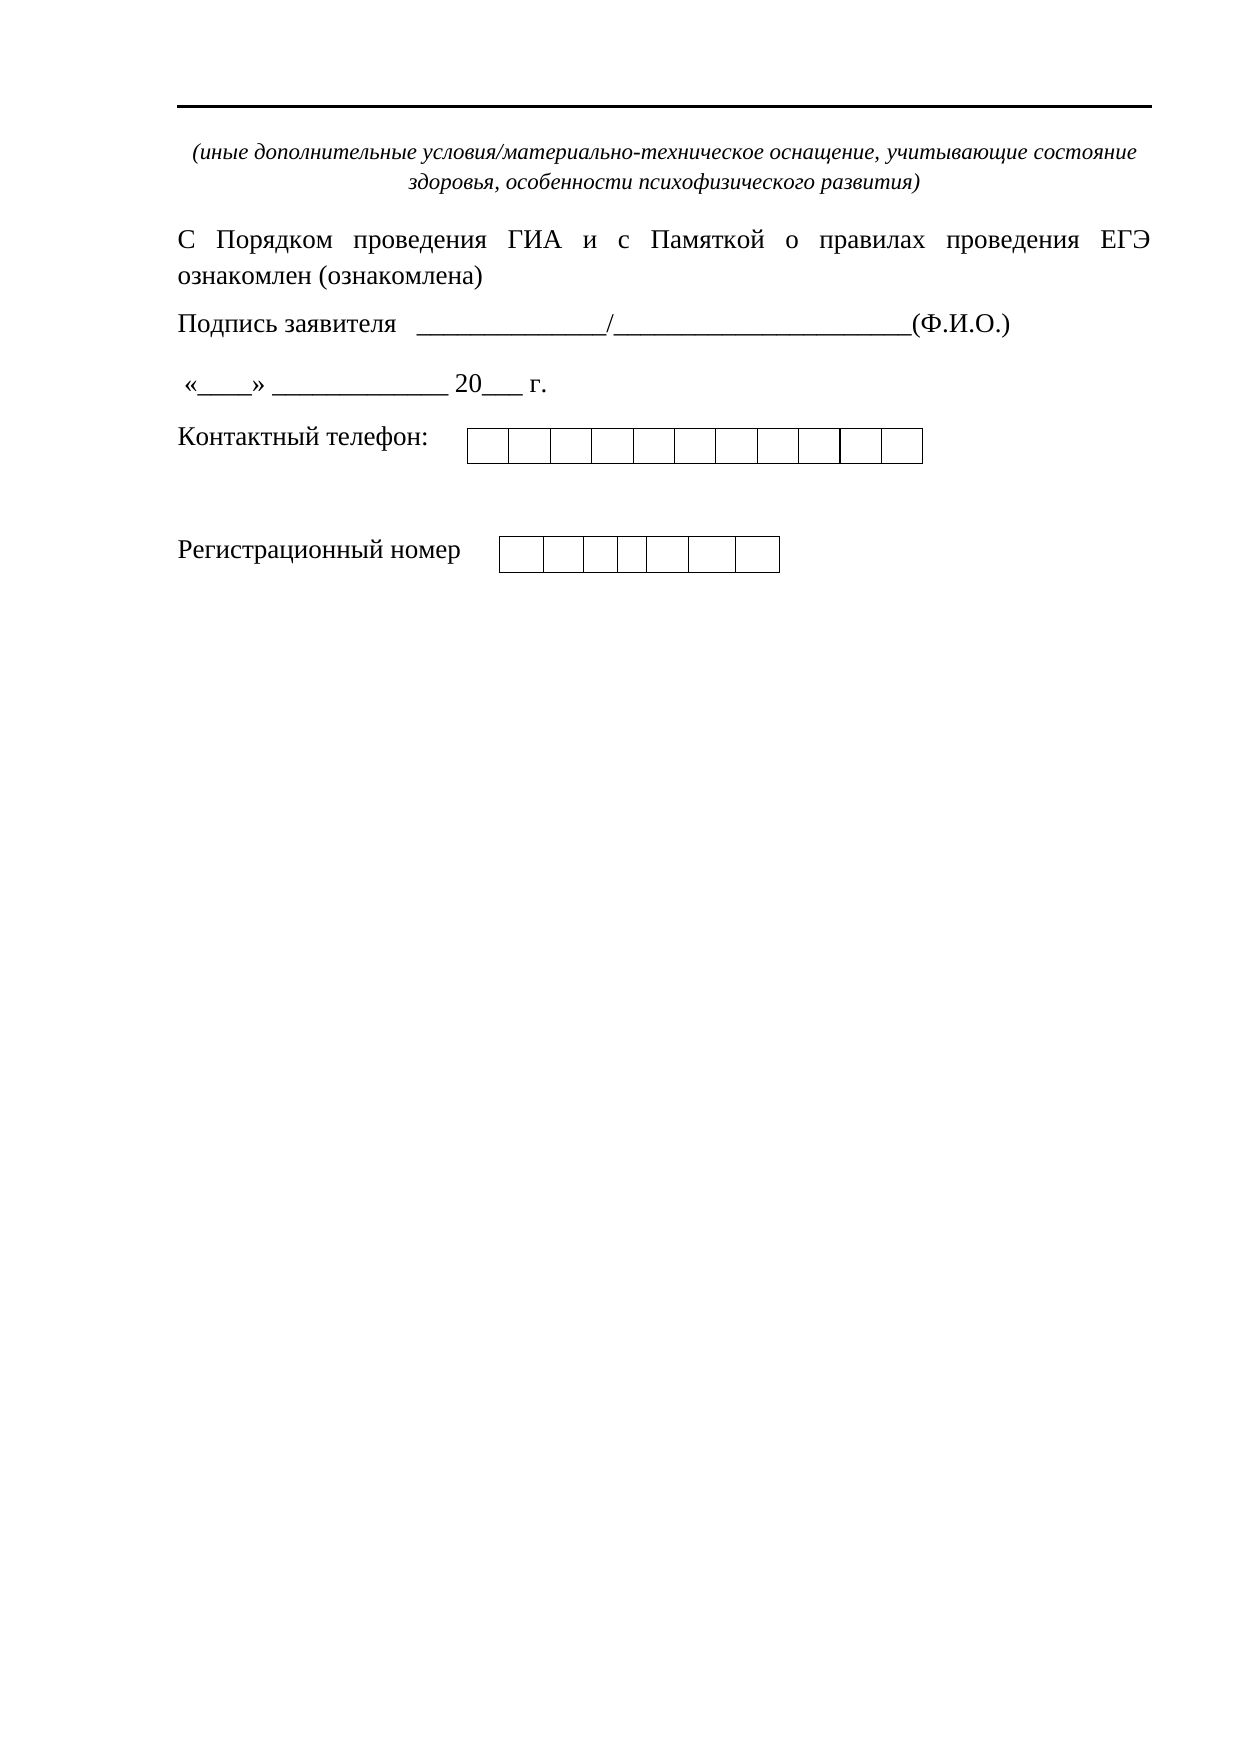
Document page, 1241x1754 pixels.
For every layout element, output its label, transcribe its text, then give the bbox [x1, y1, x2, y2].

table_header [675, 429, 715, 463]
text Регистрационный номер [177, 533, 1152, 564]
table_header [551, 429, 591, 463]
text (иные дополнительные условия/материально-техническое оснащение, учитывающие состояние здоровья, особенности психофизического развития) [177, 138, 1152, 194]
table_header [882, 429, 922, 463]
table_header [716, 429, 757, 463]
text C Порядком проведения ГИА и с Памяткой о правилах проведения ЕГЭ ознакомлен (ознакомлена) [177, 223, 1152, 290]
table_header [689, 537, 735, 572]
table_header [799, 429, 839, 463]
table_header [634, 429, 674, 463]
table_header [509, 429, 550, 463]
table_header [544, 537, 583, 572]
table_header [758, 429, 798, 463]
text Контактный телефон: [177, 420, 1152, 451]
table_header [584, 537, 617, 572]
table_header [500, 537, 543, 572]
table_header [647, 537, 688, 572]
table_header [618, 537, 646, 572]
text Подпись заявителя ______________/______________________(Ф.И.О.) [177, 307, 1152, 338]
table_header [468, 429, 508, 463]
table_header [736, 537, 779, 572]
text «____» _____________ 20___ г. [177, 364, 1152, 399]
table_header [841, 429, 881, 463]
table_header [592, 429, 633, 463]
